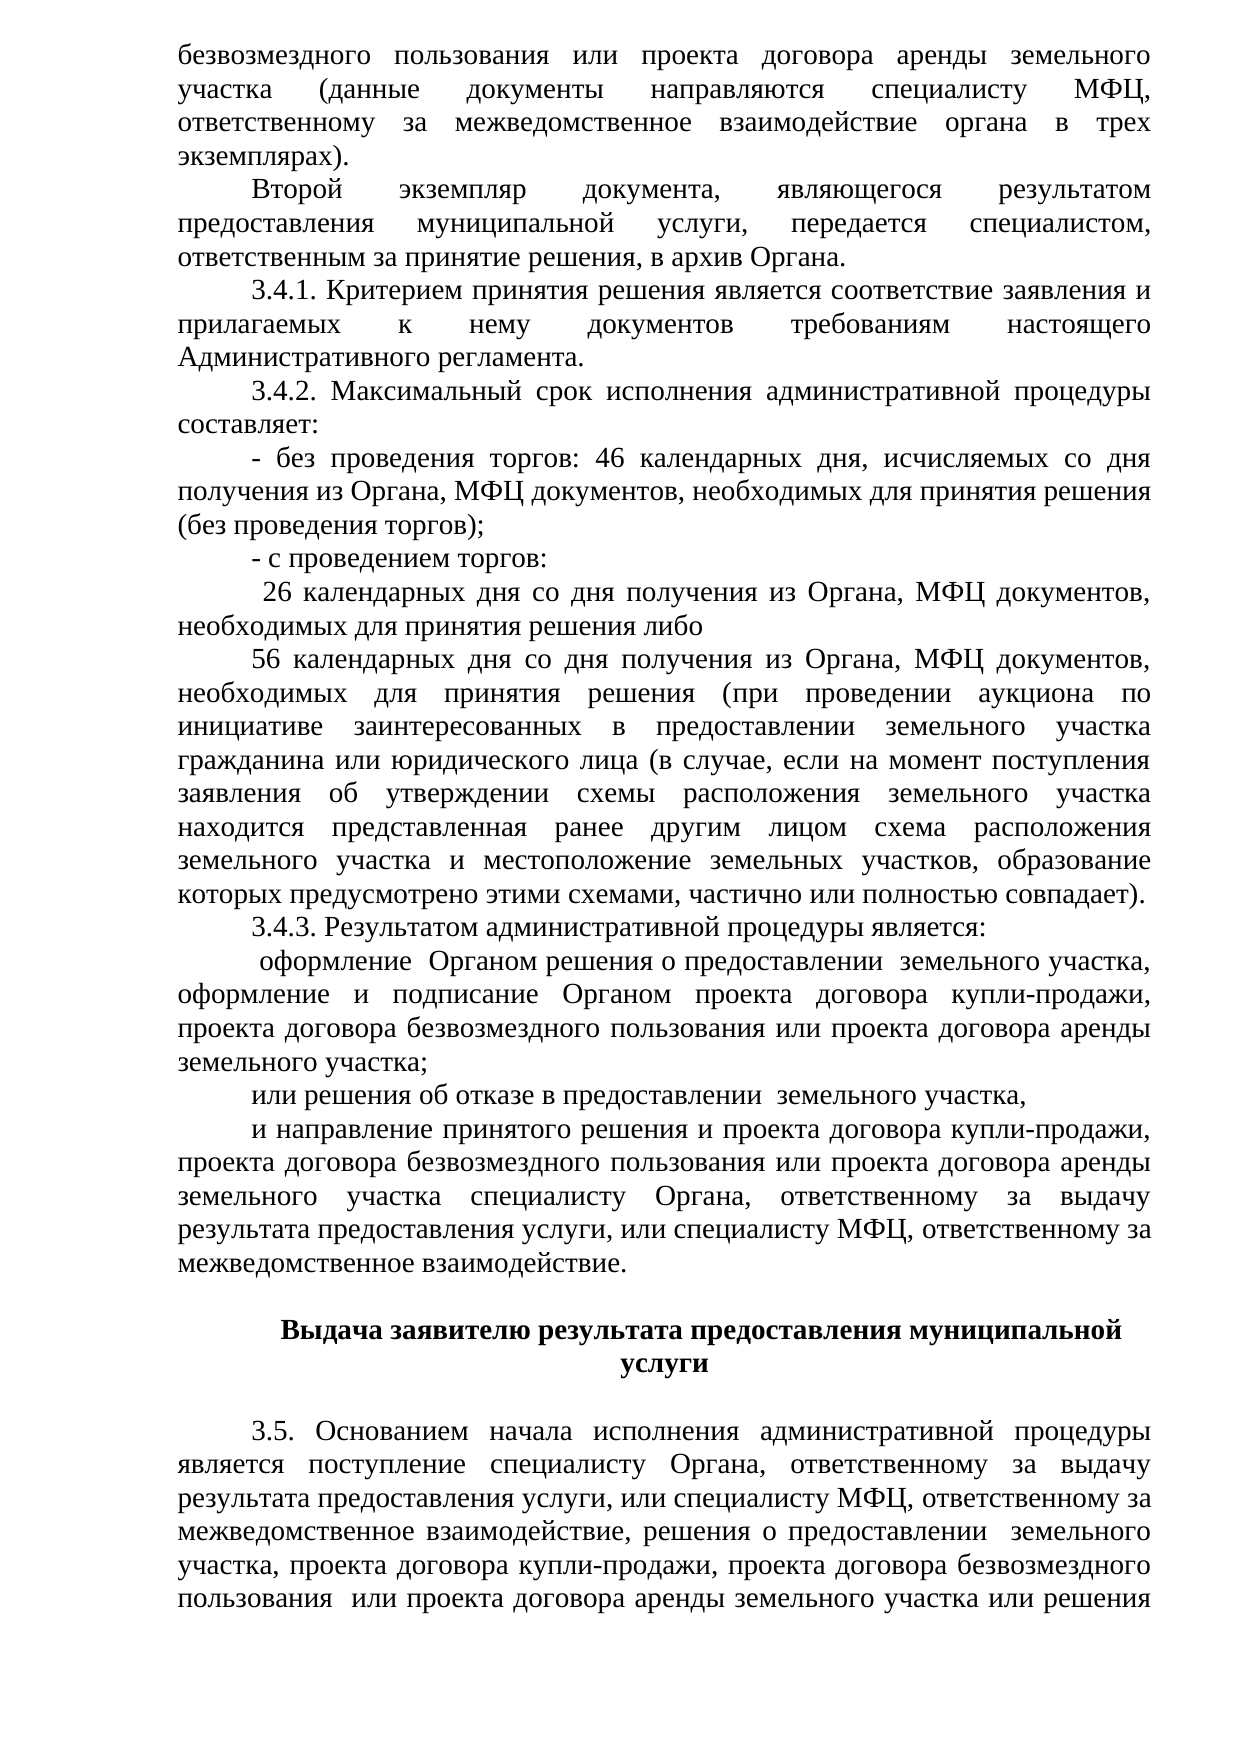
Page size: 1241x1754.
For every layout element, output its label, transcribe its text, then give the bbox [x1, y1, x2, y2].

text 3.4.2. Максимальный срок исполнения административной процедуры составляет: [177, 373, 1152, 440]
text 3.4.1. Критерием принятия решения является соответствие заявления и прилагаемых к нему документов требованиям настоящего Административного регламента. [177, 272, 1152, 373]
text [177, 1413, 1152, 1614]
text Выдача заявителю результата предоставления муниципальной услуги [177, 1312, 1152, 1379]
text или решения об отказе в предоставлении земельного участка, [177, 1077, 1152, 1111]
text - с проведением торгов: [177, 541, 1152, 574]
text Второй экземпляр документа, являющегося результатом предоставления муниципальной услуги, передается специалистом, ответственным за принятие решения, в архив Органа. [177, 172, 1152, 272]
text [177, 37, 1152, 172]
text 26 календарных дня со дня получения из Органа, МФЦ документов, необходимых для принятия решения либо [177, 574, 1152, 641]
text 3.4.3. Результатом административной процедуры является: [177, 909, 1152, 943]
text - без проведения торгов: 46 календарных дня, исчисляемых со дня получения из Органа, МФЦ документов, необходимых для принятия решения (без проведения торгов); [177, 440, 1152, 541]
text и направление принятого решения и проекта договора купли-продажи, проекта договора безвозмездного пользования или проекта договора аренды земельного участка специалисту Органа, ответственному за выдачу результата предоставления услуги, или специалисту МФЦ, ответственному за межведомственное взаимодействие. [177, 1111, 1152, 1278]
text 56 календарных дня со дня получения из Органа, МФЦ документов, необходимых для принятия решения (при проведении аукциона по инициативе заинтересованных в предоставлении земельного участка гражданина или юридического лица (в случае, если на момент поступления заявления об утверждении схемы расположения земельного участка находится представленная ранее другим лицом схема расположения земельного участка и местоположение земельных участков, образование которых предусмотрено этими схемами, частично или полностью совпадает). [177, 641, 1152, 909]
text оформление Органом решения о предоставлении земельного участка, оформление и подписание Органом проекта договора купли-продажи, проекта договора безвозмездного пользования или проекта договора аренды земельного участка; [177, 943, 1152, 1077]
